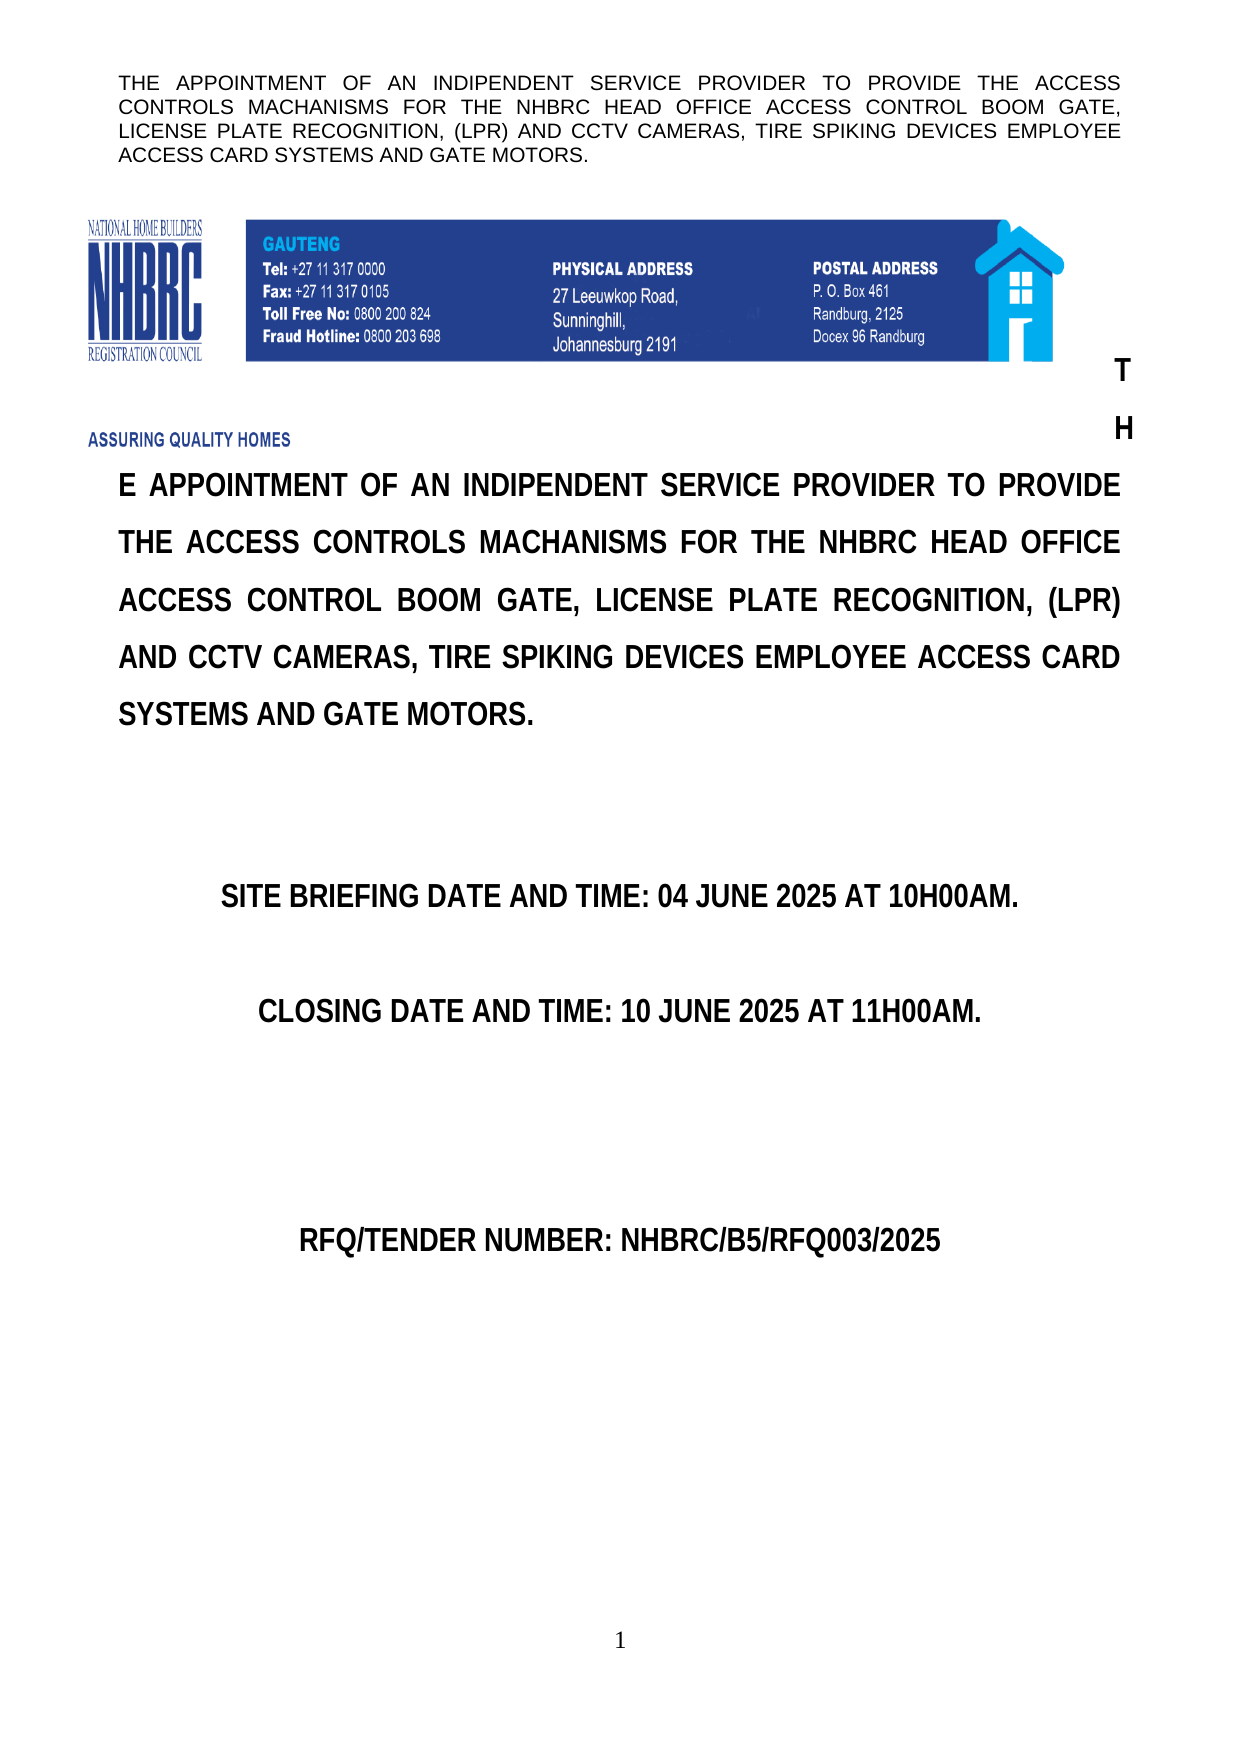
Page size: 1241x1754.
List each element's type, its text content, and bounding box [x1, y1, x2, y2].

text THE APPOINTMENT OF AN INDIPENDENT SERVICE PROVIDER TO PROVIDE THE ACCESS CONTROLS MACHANISMS FOR THE NHBRC HEAD OFFICE ACCESS CONTROL BOOM GATE, LICENSE PLATE RECOGNITION, (LPR) AND CCTV CAMERAS, TIRE SPIKING DEVICES EMPLOYEE ACCESS CARD SYSTEMS AND GATE MOTORS. [118, 351, 1122, 733]
text RFQ/TENDER NUMBER: NHBRC/B5/RFQ003/2025 [118, 1220, 1122, 1258]
text SITE BRIEFING DATE AND TIME: 04 JUNE 2025 AT 10H00AM. [118, 876, 1122, 914]
picture [51, 166, 1094, 454]
text CLOSING DATE AND TIME: 10 JUNE 2025 AT 11H00AM. [118, 991, 1122, 1029]
